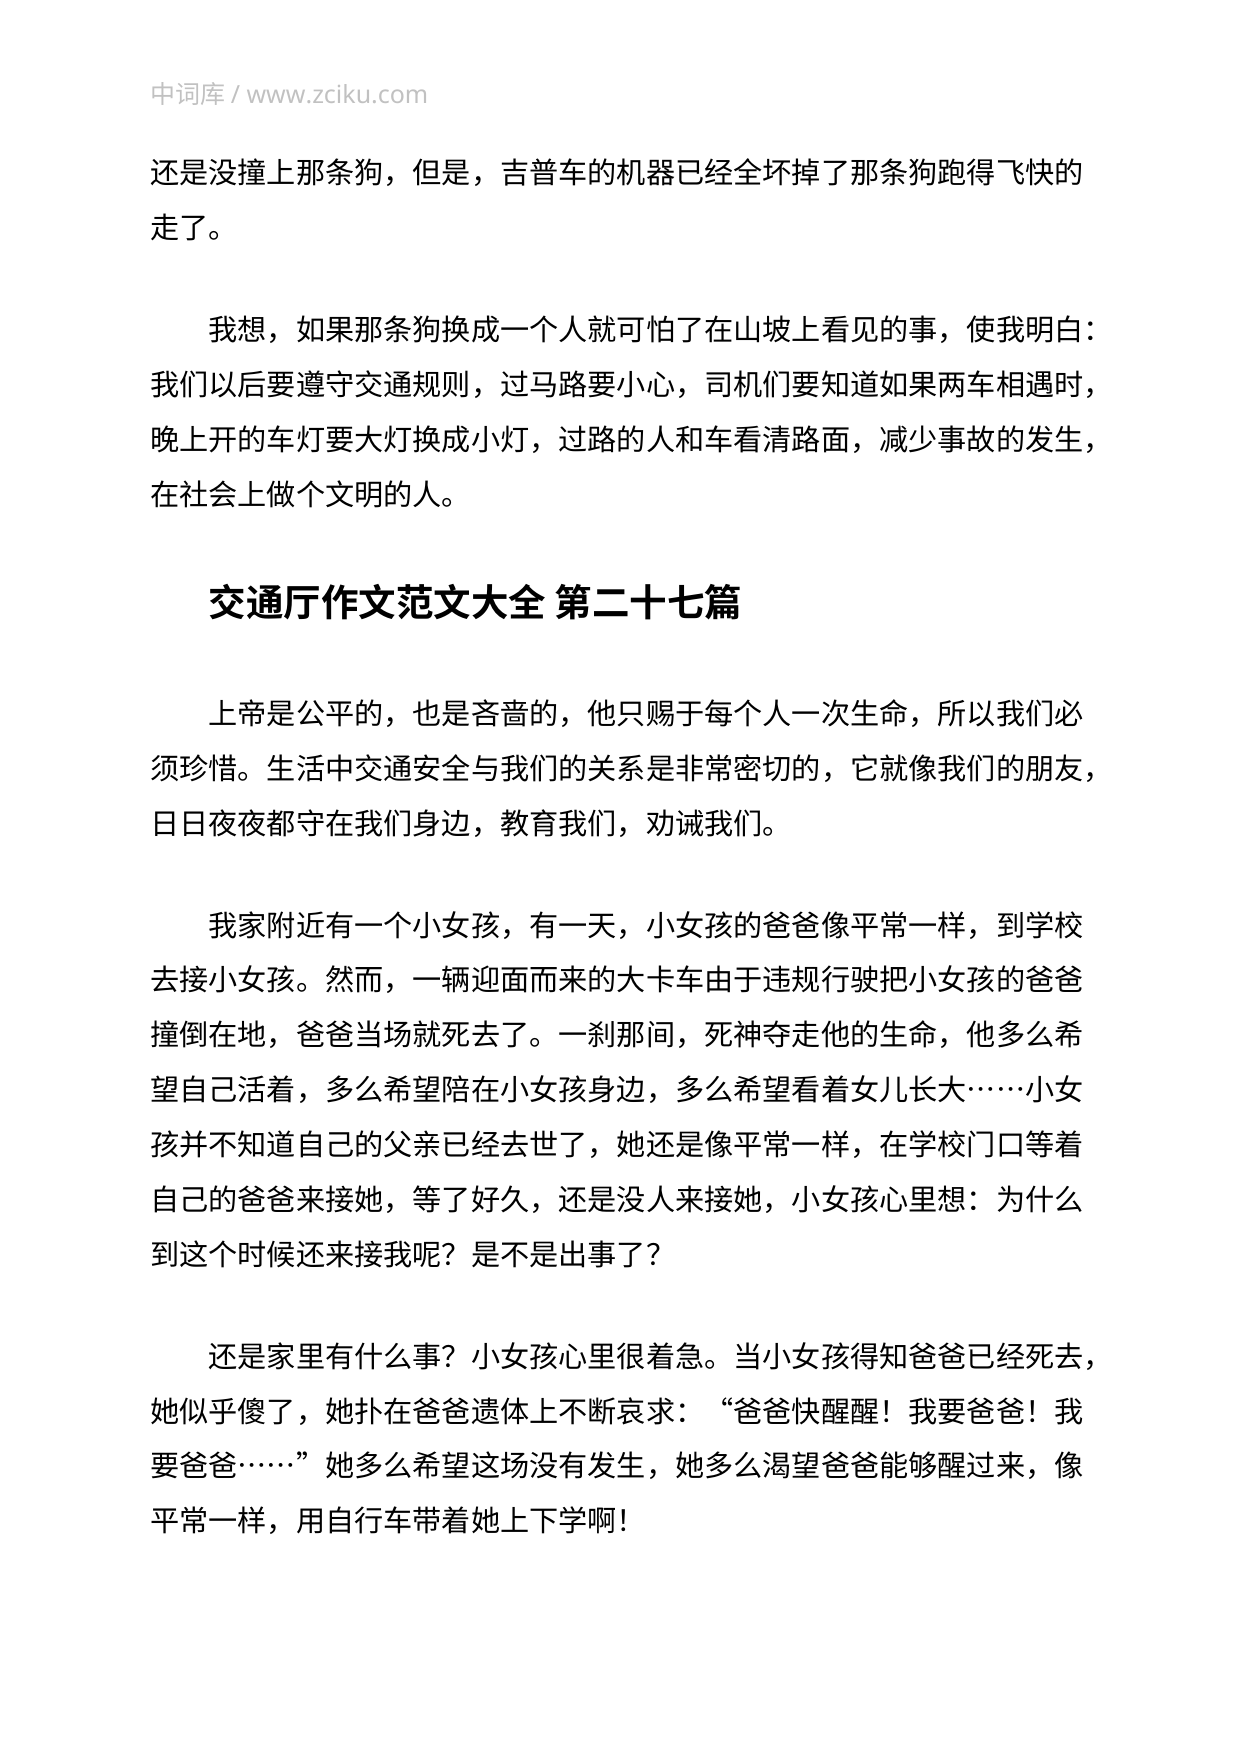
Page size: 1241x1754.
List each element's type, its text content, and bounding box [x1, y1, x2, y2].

text 上帝是公平的，也是吝啬的，他只赐于每个人一次生命，所以我们必须珍惜。生活中交通安全与我们的关系是非常密切的，它就像我们的朋友，日日夜夜都守在我们身边，教育我们，劝诫我们。 [150, 691, 1090, 843]
text 交通厅作文范文大全 第二十七篇 [150, 573, 1090, 627]
text 还是家里有什么事？小女孩心里很着急。当小女孩得知爸爸已经死去，她似乎傻了，她扑在爸爸遗体上不断哀求：“爸爸快醒醒！我要爸爸！我要爸爸……”她多么希望这场没有发生，她多么渴望爸爸能够醒过来，像平常一样，用自行车带着她上下学啊！ [150, 1333, 1090, 1540]
text 我想，如果那条狗换成一个人就可怕了在山坡上看见的事，使我明白：我们以后要遵守交通规则，过马路要小心，司机们要知道如果两车相遇时，晚上开的车灯要大灯换成小灯，过路的人和车看清路面，减少事故的发生，在社会上做个文明的人。 [150, 307, 1090, 514]
text 我家附近有一个小女孩，有一天，小女孩的爸爸像平常一样，到学校去接小女孩。然而，一辆迎面而来的大卡车由于违规行驶把小女孩的爸爸撞倒在地，爸爸当场就死去了。一刹那间，死神夺走他的生命，他多么希望自己活着，多么希望陪在小女孩身边，多么希望看着女儿长大……小女孩并不知道自己的父亲已经去世了，她还是像平常一样，在学校门口等着自己的爸爸来接她，等了好久，还是没人来接她，小女孩心里想：为什么到这个时候还来接我呢？是不是出事了？ [150, 902, 1090, 1274]
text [150, 150, 1090, 247]
